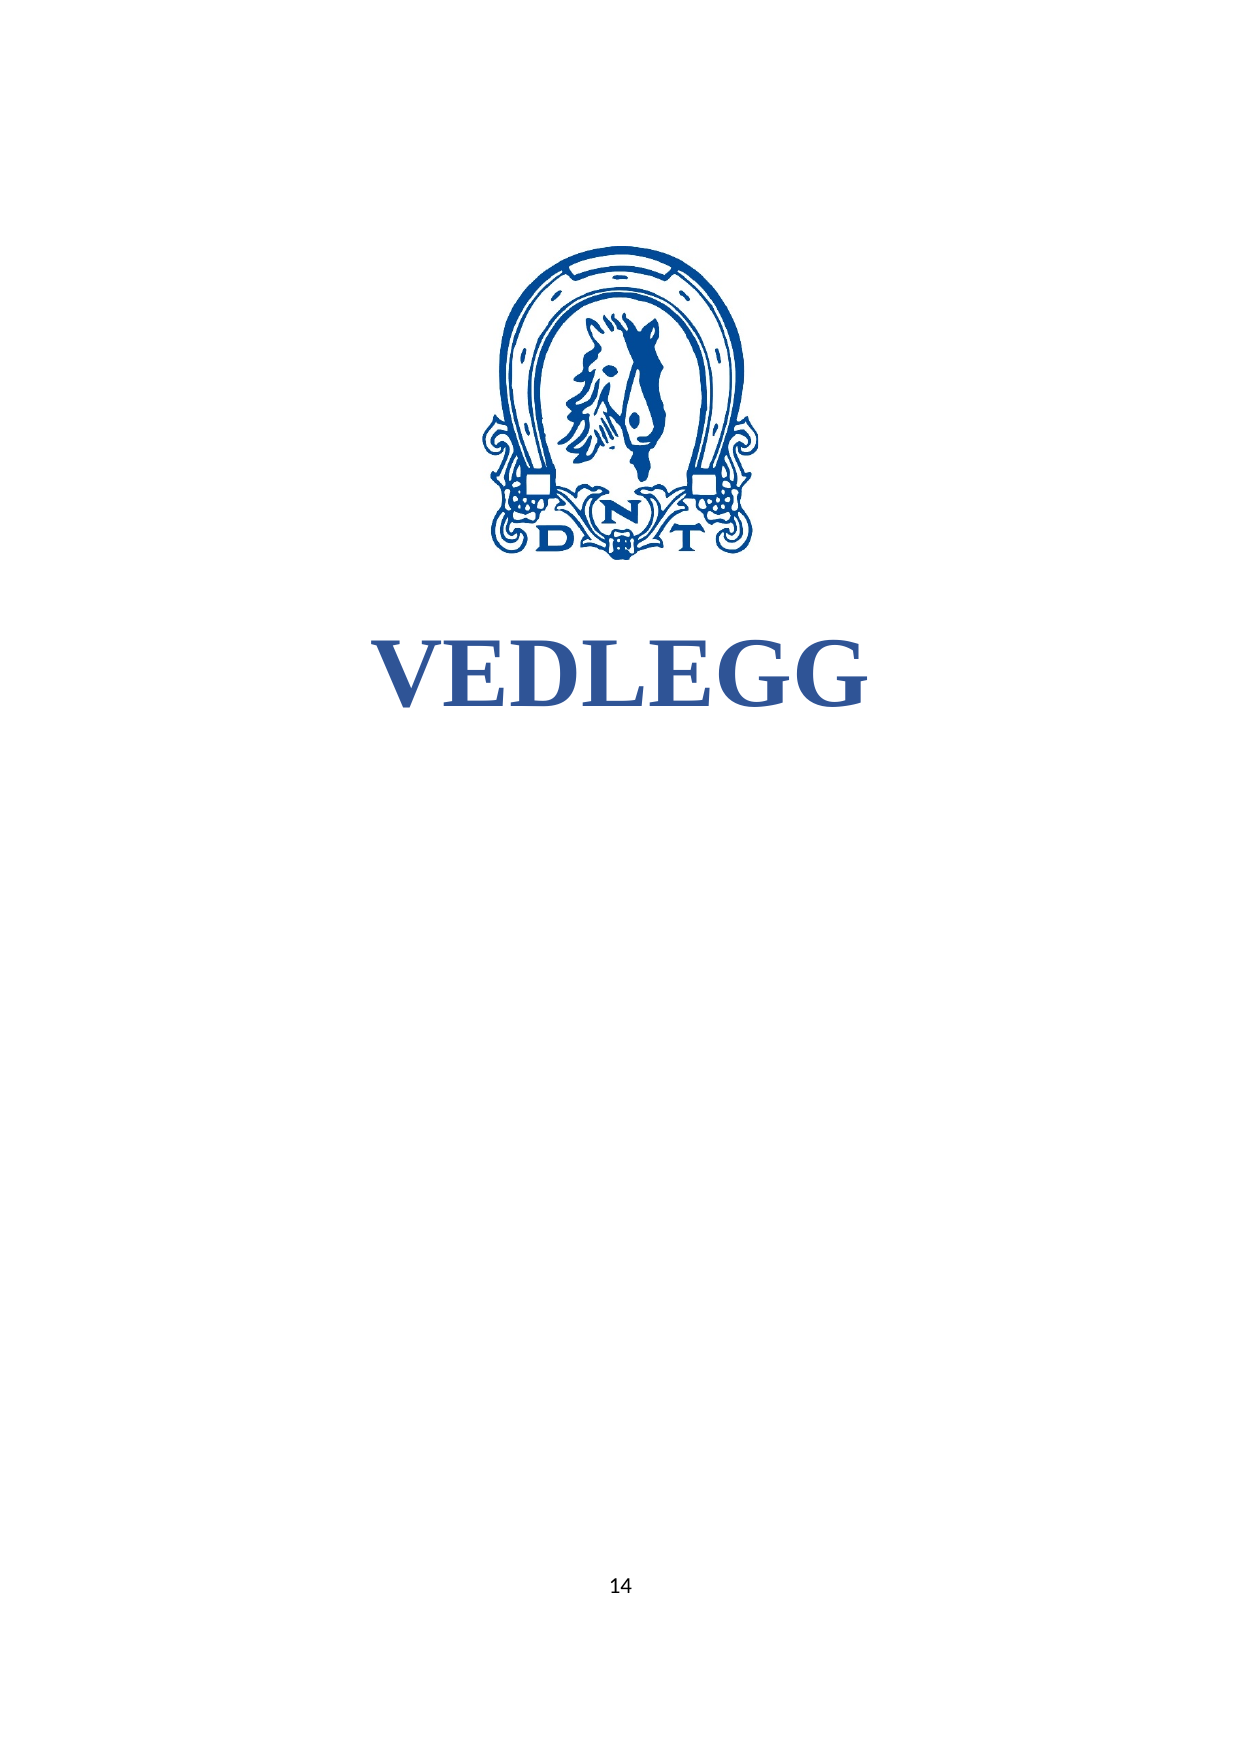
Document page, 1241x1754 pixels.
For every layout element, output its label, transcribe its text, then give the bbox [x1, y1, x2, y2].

subtitle VEDLEGG [148, 613, 1093, 728]
picture [482, 246, 759, 560]
